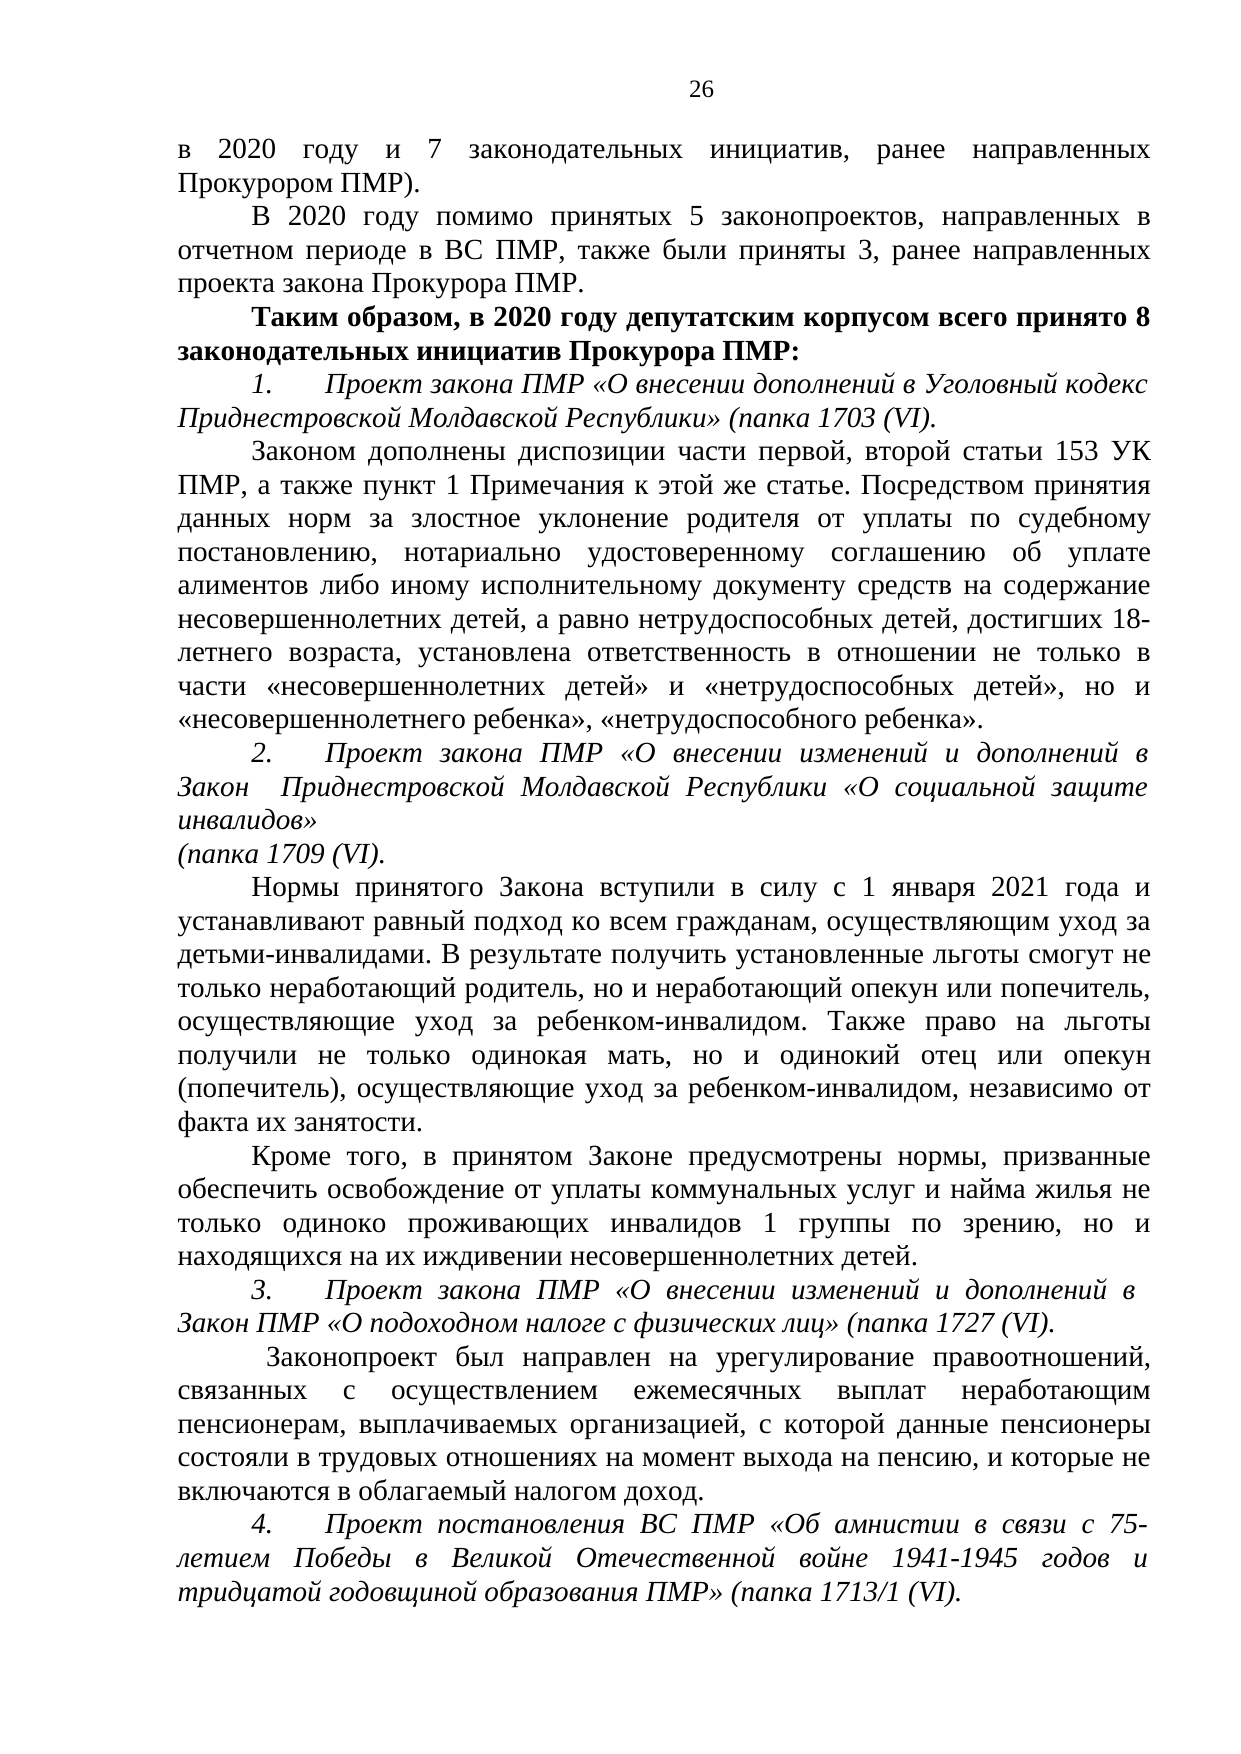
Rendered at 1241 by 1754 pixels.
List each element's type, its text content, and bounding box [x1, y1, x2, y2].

text Законопроект был направлен на урегулирование правоотношений, связанных с осуществлением ежемесячных выплат неработающим пенсионерам, выплачиваемых организацией, с которой данные пенсионеры состояли в трудовых отношениях на момент выхода на пенсию, и которые не включаются в облагаемый налогом доход. [177, 1339, 1152, 1507]
list Проект закона ПМР «О внесении изменений и дополнений в Закон Приднестровской Молдавской Республики «О социальной защите инвалидов» (папка 1709 (VI). [177, 735, 1152, 869]
text Нормы принятого Закона вступили в силу с 1 января 2021 года и устанавливают равный подход ко всем гражданам, осуществляющим уход за детьми-инвалидами. В результате получить установленные льготы смогут не только неработающий родитель, но и неработающий опекун или попечитель, осуществляющие уход за ребенком-инвалидом. Также право на льготы получили не только одинокая мать, но и одинокий отец или опекун (попечитель), осуществляющие уход за ребенком-инвалидом, независимо от факта их занятости. [177, 869, 1152, 1138]
text Законом дополнены диспозиции части первой, второй статьи 153 УК ПМР, а также пункт 1 Примечания к этой же статье. Посредством принятия данных норм за злостное уклонение родителя от уплаты по судебному постановлению, нотариально удостоверенному соглашению об уплате алиментов либо иному исполнительному документу средств на содержание несовершеннолетних детей, а равно нетрудоспособных детей, достигших 18-летнего возраста, установлена ответственность в отношении не только в части «несовершеннолетних детей» и «нетрудоспособных детей», но и «несовершеннолетнего ребенка», «нетрудоспособного ребенка». [177, 433, 1152, 735]
text Кроме того, в принятом Законе предусмотрены нормы, призванные обеспечить освобождение от уплаты коммунальных услуг и найма жилья не только одиноко проживающих инвалидов 1 группы по зрению, но и находящихся на их иждивении несовершеннолетних детей. [177, 1138, 1152, 1272]
text Таким образом, в 2020 году депутатским корпусом всего принято 8 законодательных инициатив Прокурора ПМР: [177, 299, 1152, 366]
text В 2020 году помимо принятых 5 законопроектов, направленных в отчетном периоде в ВС ПМР, также были приняты 3, ранее направленных проекта закона Прокурора ПМР. [177, 198, 1152, 299]
list Проект закона ПМР «О внесении изменений и дополнений в Закон ПМР «О подоходном налоге с физических лиц» (папка 1727 (VI). [177, 1272, 1152, 1339]
list Проект закона ПМР «О внесении дополнений в Уголовный кодекс Приднестровской Молдавской Республики» (папка 1703 (VI). [177, 366, 1152, 433]
list Проект постановления ВС ПМР «Об амнистии в связи с 75-летием Победы в Великой Отечественной войне 1941-1945 годов и тридцатой годовщиной образования ПМР» (папка 1713/1 (VI). [177, 1507, 1152, 1607]
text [177, 131, 1152, 198]
